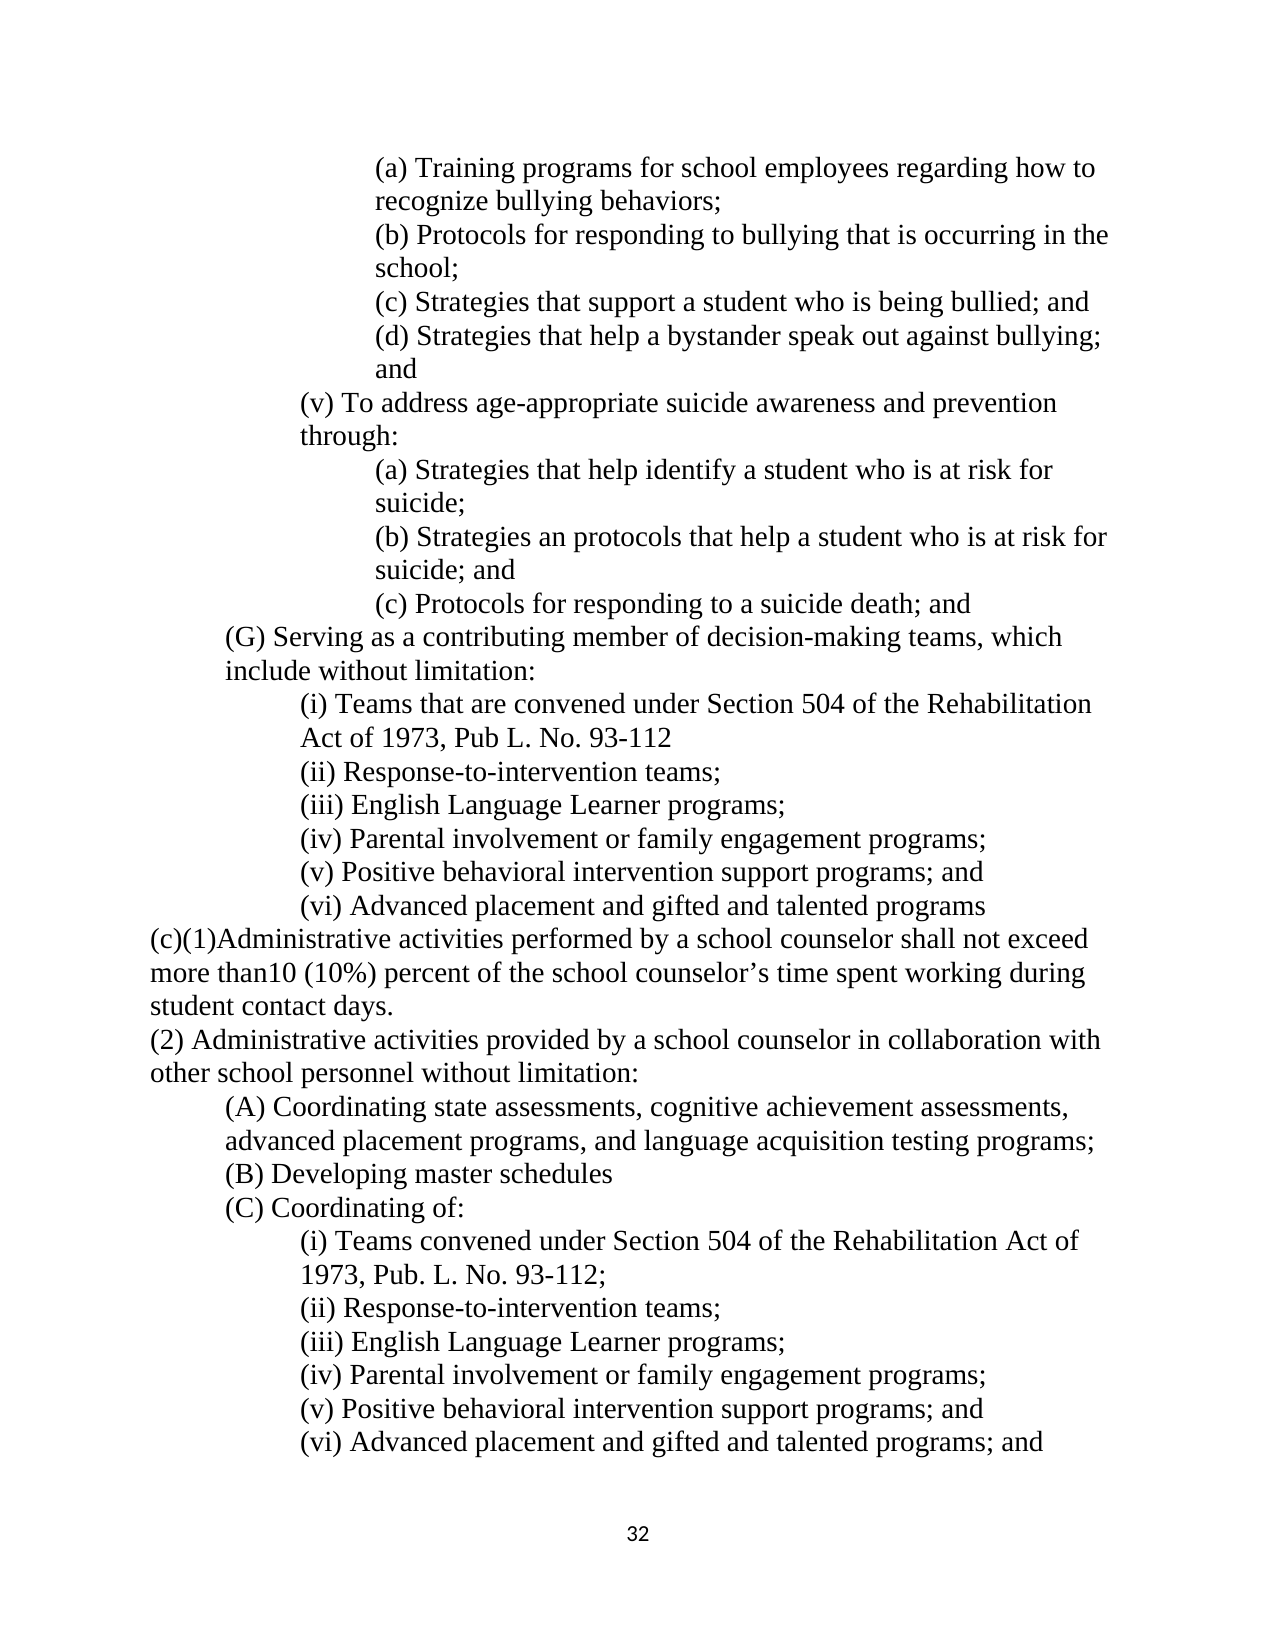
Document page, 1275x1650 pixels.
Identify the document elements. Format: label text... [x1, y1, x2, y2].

text (v) Positive behavioral intervention support programs; and [150, 854, 1125, 888]
text (iii) English Language Learner programs; [150, 787, 1125, 821]
text (B) Developing master schedules [150, 1156, 1125, 1190]
text (ii) Response-to-intervention teams; [150, 754, 1125, 787]
text (i) Teams that are convened under Section 504 of the Rehabilitation Act of 1973, Pub L. No. 93-112 [300, 687, 1125, 754]
text (c) Protocols for responding to a suicide death; and [150, 586, 1125, 619]
text (C) Coordinating of: [150, 1190, 1125, 1223]
text (v) To address age-appropriate suicide awareness and prevention through: [300, 385, 1125, 452]
text (c) Strategies that support a student who is being bullied; and [375, 284, 1125, 318]
text (G) Serving as a contributing member of decision-making teams, which include without limitation: [225, 619, 1125, 687]
text (c)(1)Administrative activities performed by a school counselor shall not exceed more than10 (10%) percent of the school counselor’s time spent working during student contact days. [150, 921, 1125, 1022]
text (d) Strategies that help a bystander speak out against bullying; and [375, 318, 1125, 385]
text (vi) Advanced placement and gifted and talented programs [150, 888, 1125, 921]
text (a) Strategies that help identify a student who is at risk for suicide; [375, 452, 1125, 519]
text (a) Training programs for school employees regarding how to recognize bullying behaviors; [375, 150, 1125, 217]
text (2) Administrative activities provided by a school counselor in collaboration with other school personnel without limitation: [150, 1022, 1125, 1089]
text (b) Protocols for responding to bullying that is occurring in the school; [375, 217, 1125, 284]
text (vi) Advanced placement and gifted and talented programs; and [150, 1424, 1125, 1458]
text (v) Positive behavioral intervention support programs; and [150, 1391, 1125, 1424]
text (b) Strategies an protocols that help a student who is at risk for suicide; and [375, 519, 1125, 586]
text (iv) Parental involvement or family engagement programs; [150, 821, 1125, 854]
text (A) Coordinating state assessments, cognitive achievement assessments, advanced placement programs, and language acquisition testing programs; [225, 1089, 1125, 1156]
text (i) Teams convened under Section 504 of the Rehabilitation Act of 1973, Pub. L. No. 93-112; [300, 1223, 1125, 1290]
text (iii) English Language Learner programs; [150, 1324, 1125, 1357]
text (ii) Response-to-intervention teams; [150, 1290, 1125, 1324]
text (iv) Parental involvement or family engagement programs; [150, 1357, 1125, 1391]
